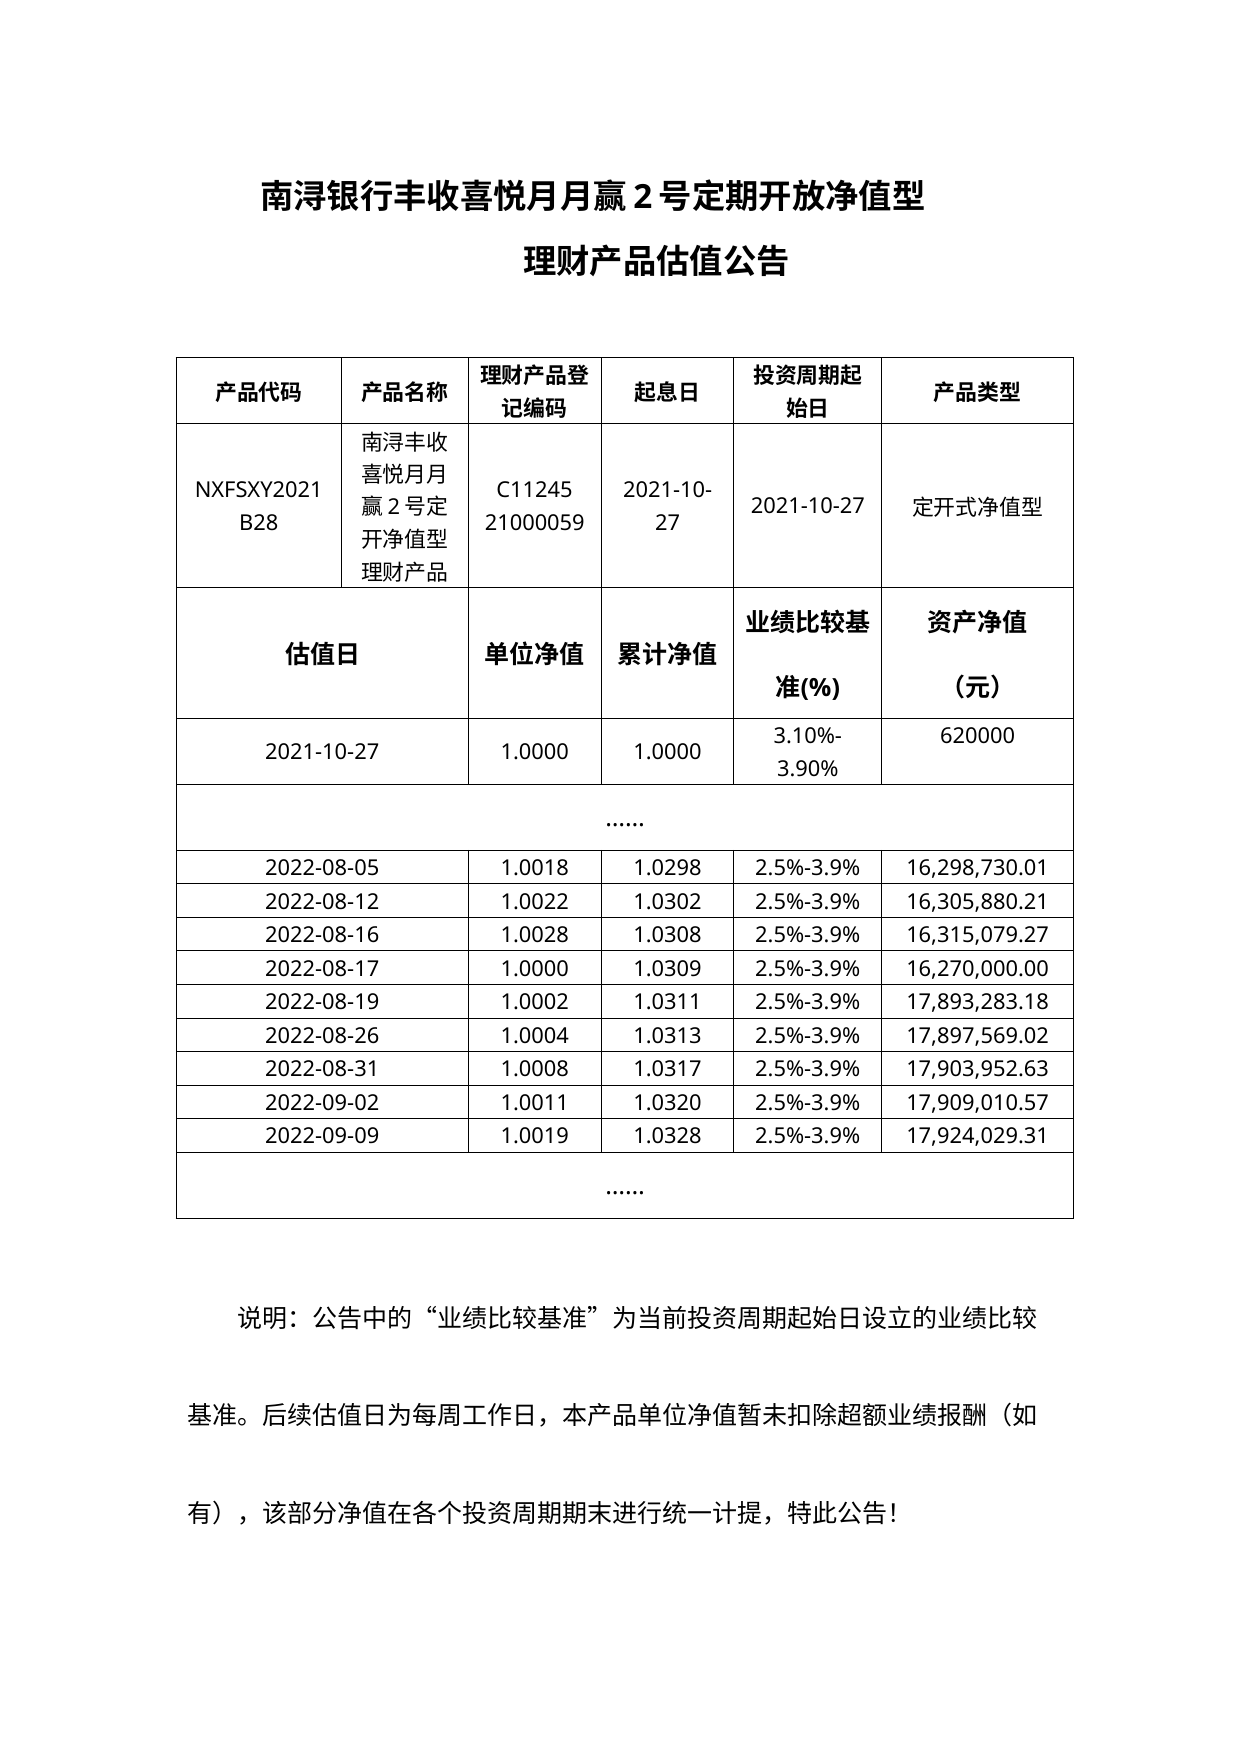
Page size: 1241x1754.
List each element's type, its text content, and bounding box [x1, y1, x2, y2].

text 说明：公告中的“业绩比较基准”为当前投资周期起始日设立的业绩比较基准。后续估值日为每周工作日，本产品单位净值暂未扣除超额业绩报酬（如有），该部分净值在各个投资周期期末进行统一计提，特此公告！ [187, 1284, 1053, 1544]
table_header 产品代码 [177, 358, 341, 423]
table_header 产品名称 [342, 358, 468, 423]
table_cell 2.5%-3.9% [734, 884, 881, 917]
table_cell 1.0018 [469, 851, 601, 883]
table_cell 17,903,952.63 [882, 1052, 1073, 1084]
table_cell …… [177, 1153, 1073, 1218]
table_cell 2022-08-19 [177, 985, 468, 1017]
table_cell 2.5%-3.9% [734, 951, 881, 984]
table_cell 累计净值 [602, 588, 733, 718]
table_cell 1.0309 [602, 951, 733, 984]
table_cell 估值日 [177, 588, 468, 718]
table_header 起息日 [602, 358, 733, 423]
table_cell 3.10%-3.90% [734, 719, 881, 784]
table_cell 1.0302 [602, 884, 733, 917]
table_cell 2.5%-3.9% [734, 1019, 881, 1051]
table_cell 2021-10-27 [734, 424, 881, 587]
table_cell 1.0308 [602, 918, 733, 950]
text 南浔银行丰收喜悦月月赢2号定期开放净值型 [187, 162, 1053, 227]
table_cell NXFSXY2021B28 [177, 424, 341, 587]
table_cell 2.5%-3.9% [734, 1052, 881, 1084]
table_cell 定开式净值型 [882, 424, 1073, 587]
table_cell 16,315,079.27 [882, 918, 1073, 950]
table_cell 单位净值 [469, 588, 601, 718]
table_cell 南浔丰收喜悦月月赢2号定开净值型理财产品 [342, 424, 468, 587]
table_cell 2022-08-26 [177, 1019, 468, 1051]
table_cell 2.5%-3.9% [734, 1086, 881, 1118]
table_cell 1.0313 [602, 1019, 733, 1051]
table_cell 17,897,569.02 [882, 1019, 1073, 1051]
table_cell 1.0311 [602, 985, 733, 1017]
table_cell 2022-09-09 [177, 1119, 468, 1152]
table_cell 资产净值 （元） [882, 588, 1073, 718]
table_cell 17,893,283.18 [882, 985, 1073, 1017]
table_cell 2021-10-27 [177, 719, 468, 784]
table_header 投资周期起始日 [734, 358, 881, 423]
table_cell 2022-08-05 [177, 851, 468, 883]
table_cell 2.5%-3.9% [734, 918, 881, 950]
table_cell 2022-08-16 [177, 918, 468, 950]
table_cell 2022-08-17 [177, 951, 468, 984]
table_cell 1.0000 [602, 719, 733, 784]
table_cell 2021-10-27 [602, 424, 733, 587]
table_cell 16,298,730.01 [882, 851, 1073, 883]
table_cell 2.5%-3.9% [734, 985, 881, 1017]
table_cell 17,909,010.57 [882, 1086, 1073, 1118]
table_cell 2.5%-3.9% [734, 851, 881, 883]
table_cell 2.5%-3.9% [734, 1119, 881, 1152]
table_cell 620000 [882, 719, 1073, 784]
table_cell 2022-08-31 [177, 1052, 468, 1084]
table_cell 16,270,000.00 [882, 951, 1073, 984]
table_cell 2022-09-02 [177, 1086, 468, 1118]
table_cell 1.0028 [469, 918, 601, 950]
table_cell 16,305,880.21 [882, 884, 1073, 917]
table_cell 1.0022 [469, 884, 601, 917]
table_cell 1.0019 [469, 1119, 601, 1152]
table_cell …… [177, 785, 1073, 850]
table_cell 1.0317 [602, 1052, 733, 1084]
table_cell C11245 21000059 [469, 424, 601, 587]
table_cell 1.0320 [602, 1086, 733, 1118]
table_cell 1.0008 [469, 1052, 601, 1084]
table_cell 业绩比较基准(%) [734, 588, 881, 718]
table_header 产品类型 [882, 358, 1073, 423]
table_cell 1.0000 [469, 951, 601, 984]
table_cell 17,924,029.31 [882, 1119, 1073, 1152]
table_cell 1.0011 [469, 1086, 601, 1118]
table_header 理财产品登记编码 [469, 358, 601, 423]
table_cell 1.0002 [469, 985, 601, 1017]
table_cell 1.0004 [469, 1019, 601, 1051]
table_cell 1.0298 [602, 851, 733, 883]
table_cell 1.0328 [602, 1119, 733, 1152]
text 理财产品估值公告 [187, 227, 1053, 292]
table_cell 2022-08-12 [177, 884, 468, 917]
table_cell 1.0000 [469, 719, 601, 784]
